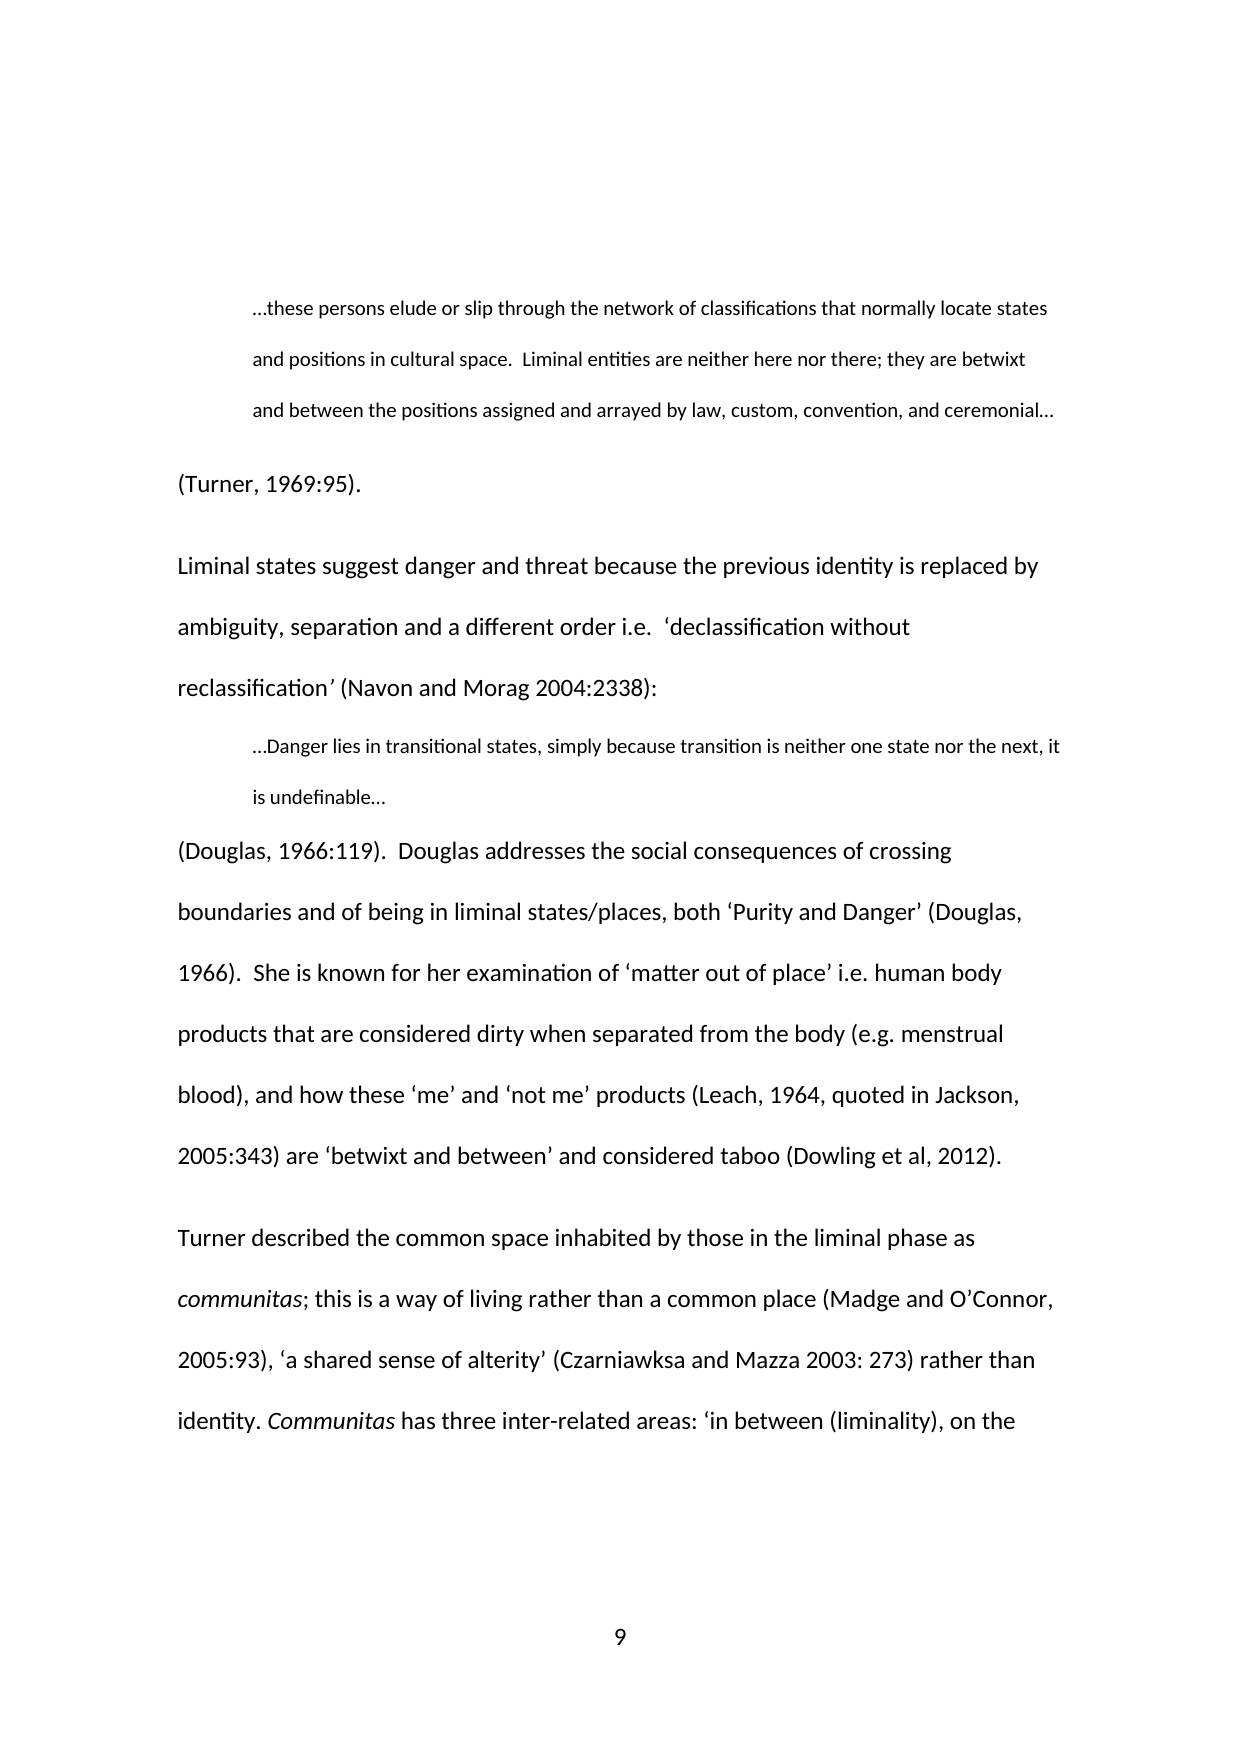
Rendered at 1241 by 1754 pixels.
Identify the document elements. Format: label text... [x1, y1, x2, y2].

text …Danger lies in transitional states, simply because transition is neither one state nor the next, it is undefinable… [252, 734, 1063, 810]
text …these persons elude or slip through the network of classifications that normally locate states and positions in cultural space. Liminal entities are neither here nor there; they are betwixt and between the positions assigned and arrayed by law, custom, convention, and ceremonial… [252, 295, 1063, 422]
text (Turner, 1969:95). [177, 469, 1063, 499]
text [177, 1222, 1063, 1436]
text (Douglas, 1966:119). Douglas addresses the social consequences of crossing boundaries and of being in liminal states/places, both ‘Purity and Danger’ (Douglas, 1966). She is known for her examination of ‘matter out of place’ i.e. human body products that are considered dirty when separated from the body (e.g. menstrual blood), and how these ‘me’ and ‘not me’ products (Leach, 1964, quoted in Jackson, 2005:343) are ‘betwixt and between’ and considered taboo (Dowling et al, 2012). [177, 835, 1063, 1171]
text Liminal states suggest danger and threat because the previous identity is replaced by ambiguity, separation and a different order i.e. ‘declassification without reclassification’ (Navon and Morag 2004:2338): [177, 551, 1063, 703]
